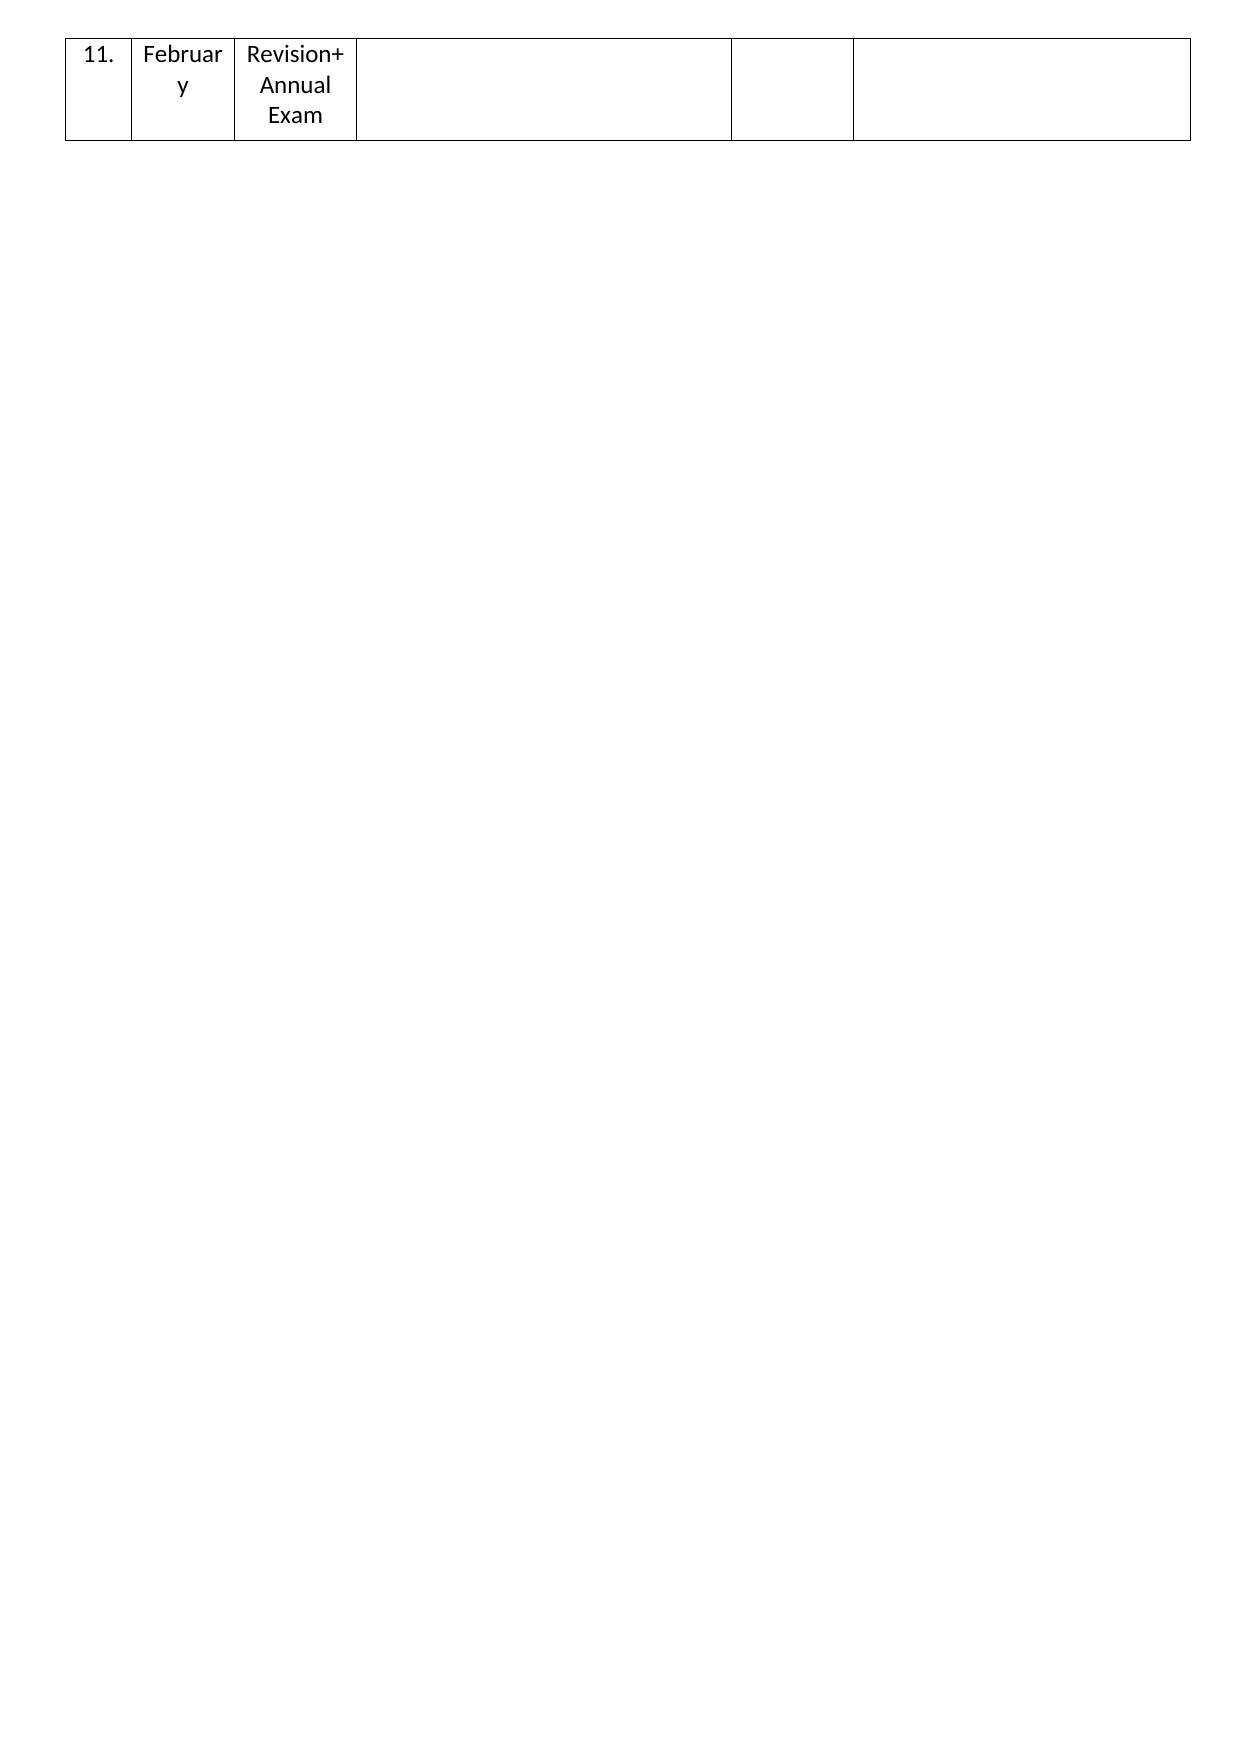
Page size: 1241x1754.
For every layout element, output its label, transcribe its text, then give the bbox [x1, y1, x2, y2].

table_cell Revision+Annual Exam [235, 39, 356, 140]
table_cell 11. [66, 39, 131, 140]
table_cell February [132, 39, 234, 140]
table_cell [732, 39, 853, 140]
table_cell [357, 39, 731, 140]
table_cell [854, 39, 1190, 140]
